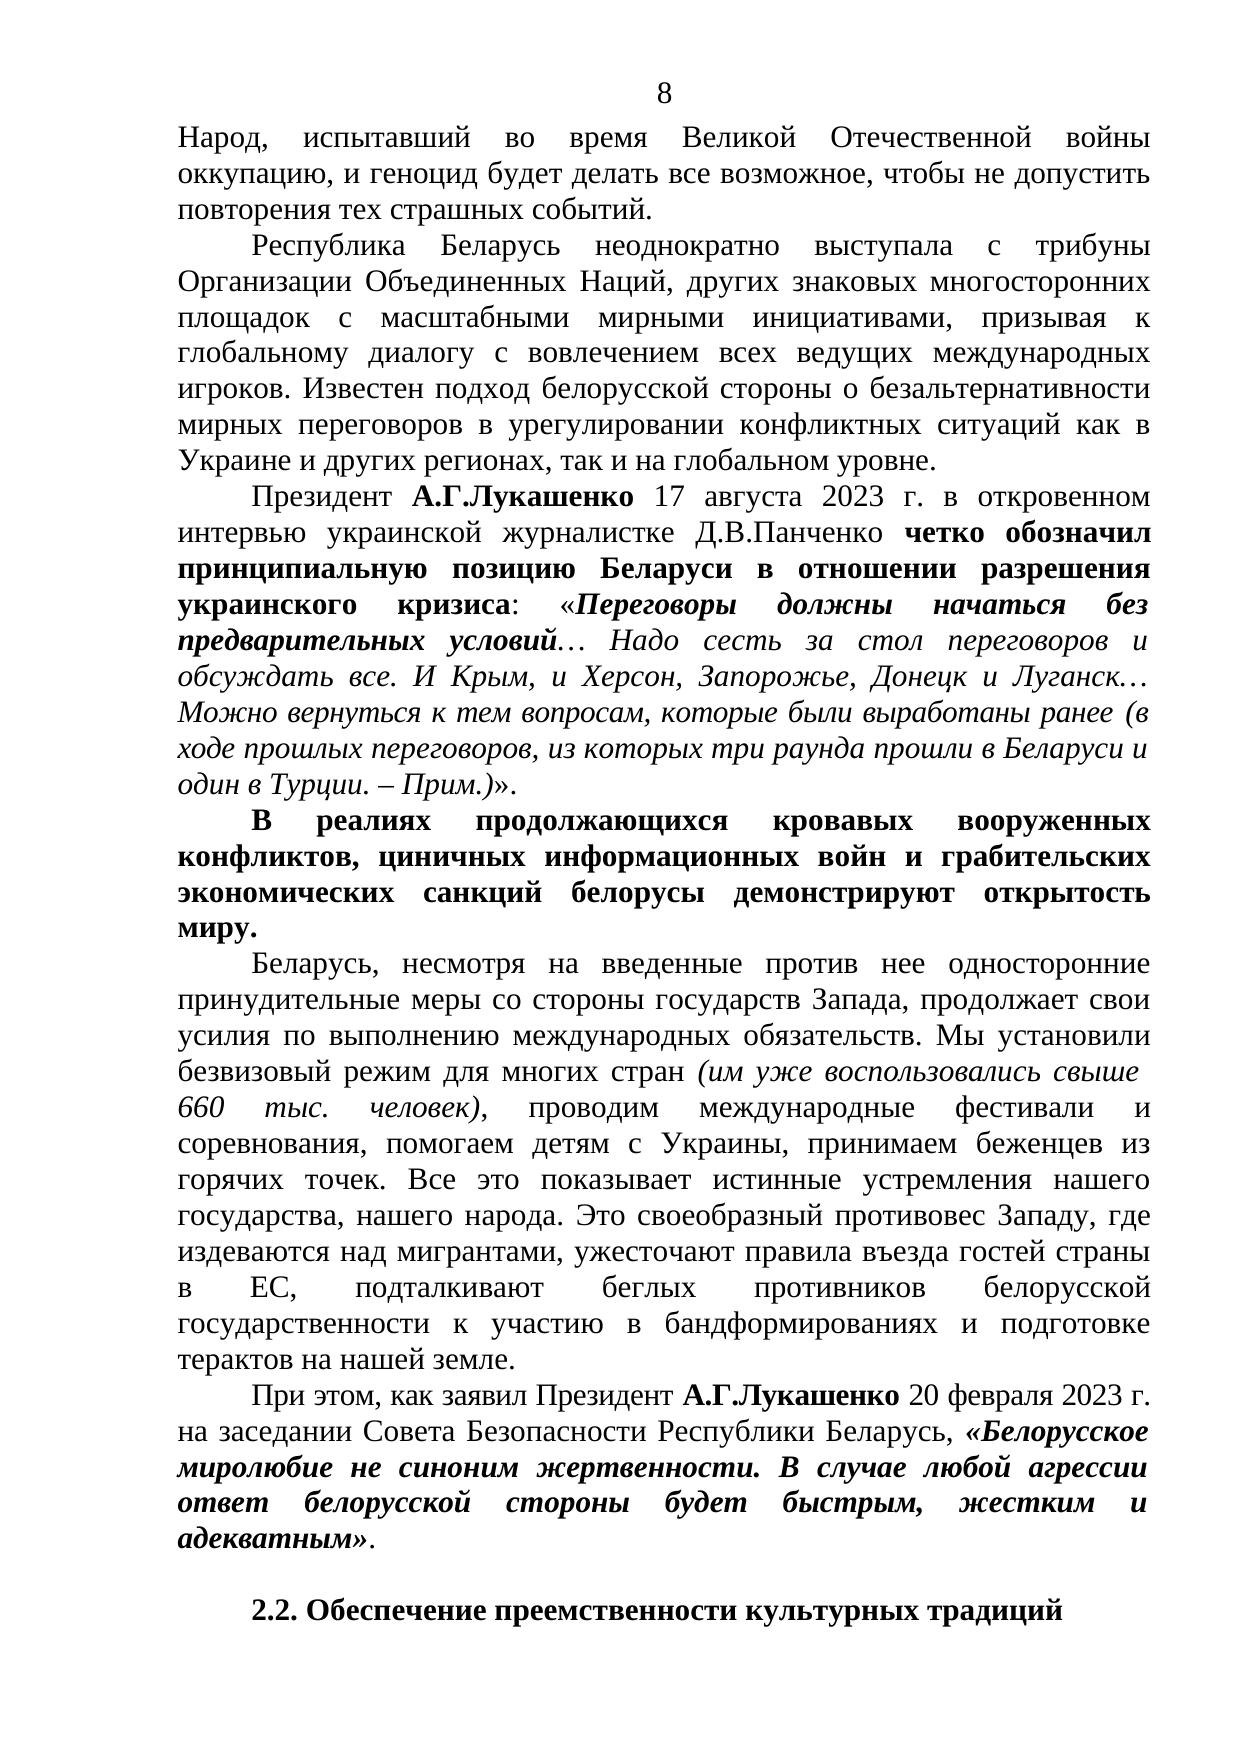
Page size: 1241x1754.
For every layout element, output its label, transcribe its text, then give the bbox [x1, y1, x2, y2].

text Беларусь, несмотря на введенные против нее односторонние принудительные меры со стороны государств Запада, продолжает свои усилия по выполнению международных обязательств. Мы установили безвизовый режим для многих стран (им уже воспользовались свыше 660 тыс. человек), проводим международные фестивали и соревнования, помогаем детям с Украины, принимаем беженцев из горячих точек. Все это показывает истинные устремления нашего государства, нашего народа. Это своеобразный противовес Западу, где издеваются над мигрантами, ужесточают правила въезда гостей страны в ЕС, подталкивают беглых противников белорусской государственности к участию в бандформированиях и подготовке терактов на нашей земле. [177, 945, 1152, 1376]
text Республика Беларусь неоднократно выступала с трибуны Организации Объединенных Наций, других знаковых многосторонних площадок с масштабными мирными инициативами, призывая к глобальному диалогу с вовлечением всех ведущих международных игроков. Известен подход белорусской стороны о безальтернативности мирных переговоров в урегулировании конфликтных ситуаций как в Украине и других регионах, так и на глобальном уровне. [177, 226, 1152, 477]
text При этом, как заявил Президент А.Г.Лукашенко 20 февраля 2023 г. на заседании Совета Безопасности Республики Беларусь, «Белорусское миролюбие не синоним жертвенности. В случае любой агрессии ответ белорусской стороны будет быстрым, жестким и адекватным». [177, 1376, 1152, 1556]
text Президент А.Г.Лукашенко 17 августа 2023 г. в откровенном интервью украинской журналистке Д.В.Панченко четко обозначил принципиальную позицию Беларуси в отношении разрешения украинского кризиса: «Переговоры должны начаться без предварительных условий… Надо сесть за стол переговоров и обсуждать все. И Крым, и Херсон, Запорожье, Донецк и Луганск… Можно вернуться к тем вопросам, которые были выработаны ранее (в ходе прошлых переговоров, из которых три раунда прошли в Беларуси и один в Турции. – Прим.)». [177, 477, 1152, 801]
text В реалиях продолжающихся кровавых вооруженных конфликтов, циничных информационных войн и грабительских экономических санкций белорусы демонстрируют открытость миру. [177, 801, 1152, 945]
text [177, 118, 1152, 226]
text 2.2. Обеспечение преемственности культурных традиций [177, 1592, 1152, 1627]
